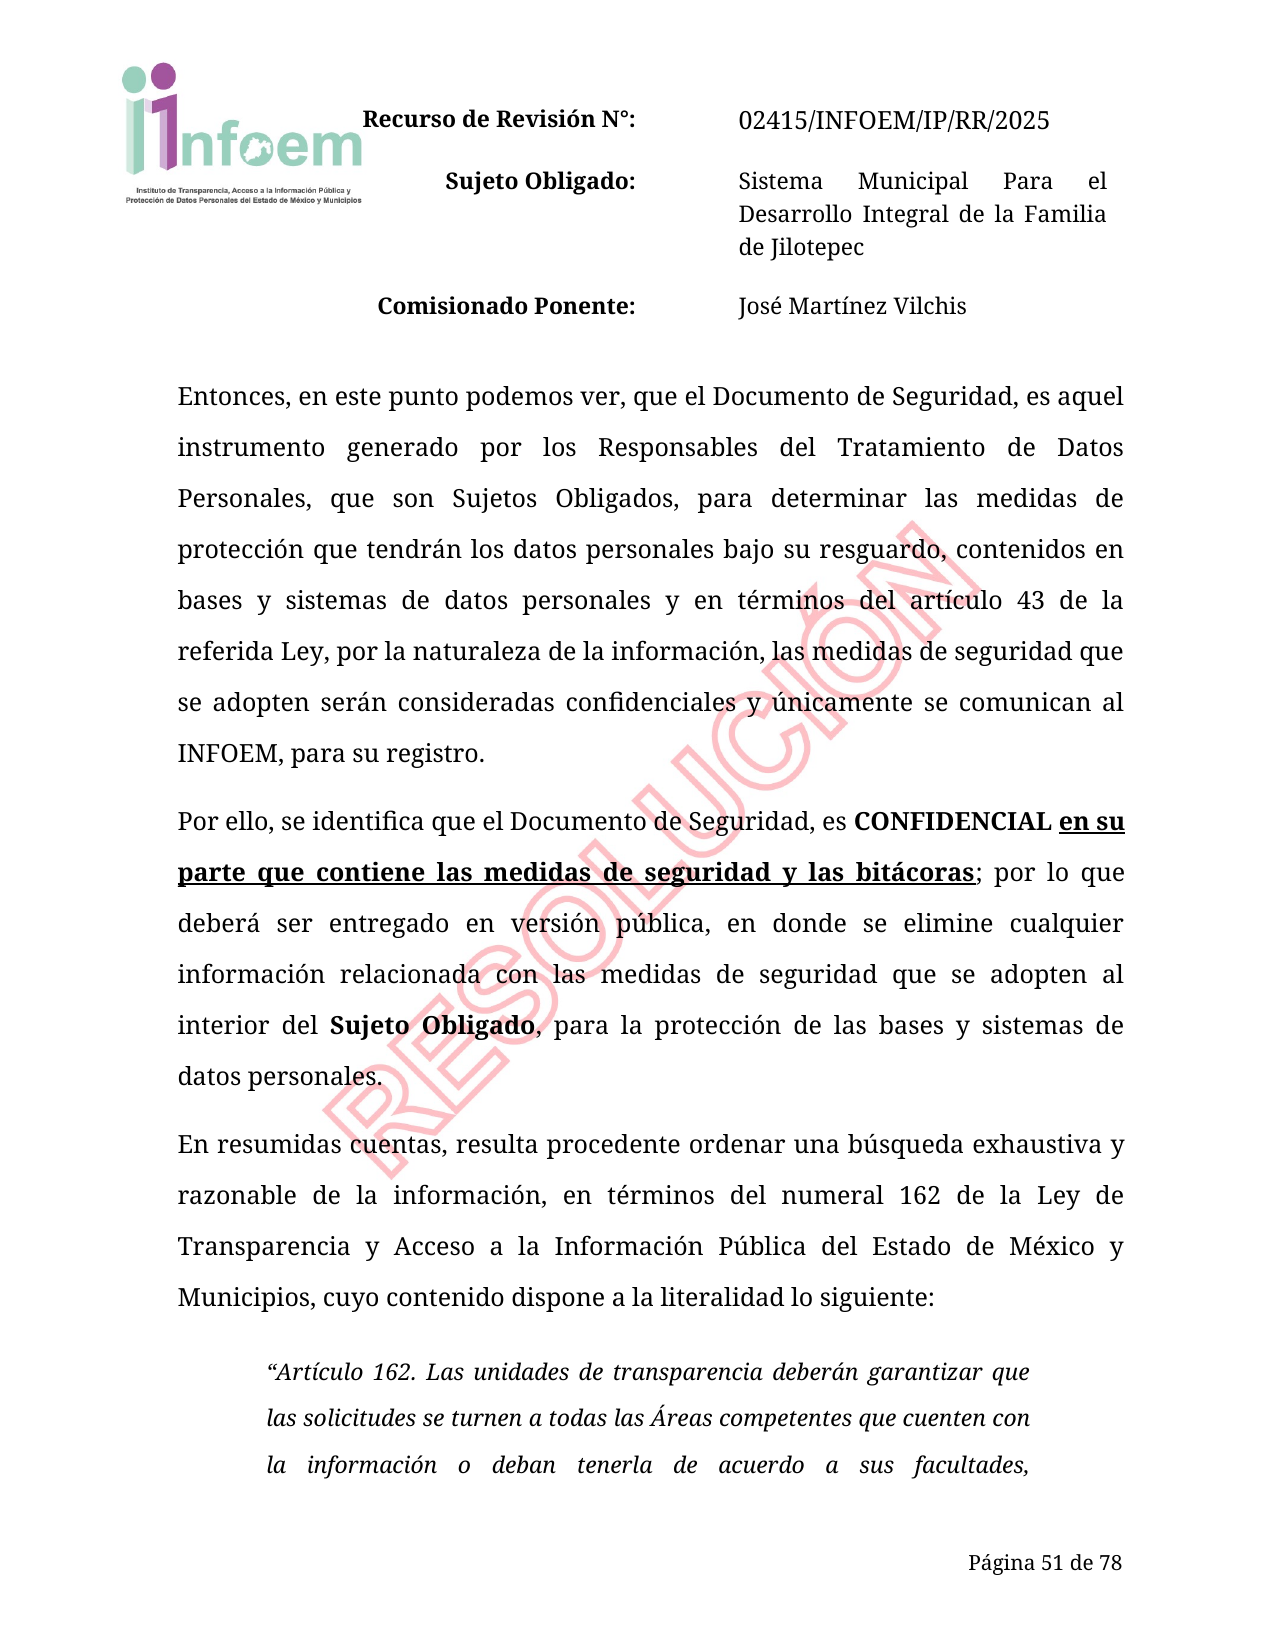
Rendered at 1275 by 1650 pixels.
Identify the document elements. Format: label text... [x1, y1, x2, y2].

text Entonces, en este punto podemos ver, que el Documento de Seguridad, es aquel instrumento generado por los Responsables del Tratamiento de Datos Personales, que son Sujetos Obligados, para determinar las medidas de protección que tendrán los datos personales bajo su resguardo, contenidos en bases y sistemas de datos personales y en términos del artículo 43 de la referida Ley, por la naturaleza de la información, las medidas de seguridad que se adopten serán consideradas confidenciales y únicamente se comunican al INFOEM, para su registro. [177, 378, 1125, 770]
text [266, 1356, 1033, 1481]
picture [3, 2, 1268, 1650]
text En resumidas cuentas, resulta procedente ordenar una búsqueda exhaustiva y razonable de la información, en términos del numeral 162 de la Ley de Transparencia y Acceso a la Información Pública del Estado de México y Municipios, cuyo contenido dispone a la literalidad lo siguiente: [177, 1126, 1125, 1313]
text Por ello, se identifica que el Documento de Seguridad, es CONFIDENCIAL en su parte que contiene las medidas de seguridad y las bitácoras; por lo que deberá ser entregado en versión pública, en donde se elimine cualquier información relacionada con las medidas de seguridad que se adopten al interior del Sujeto Obligado, para la protección de las bases y sistemas de datos personales. [177, 803, 1125, 1093]
